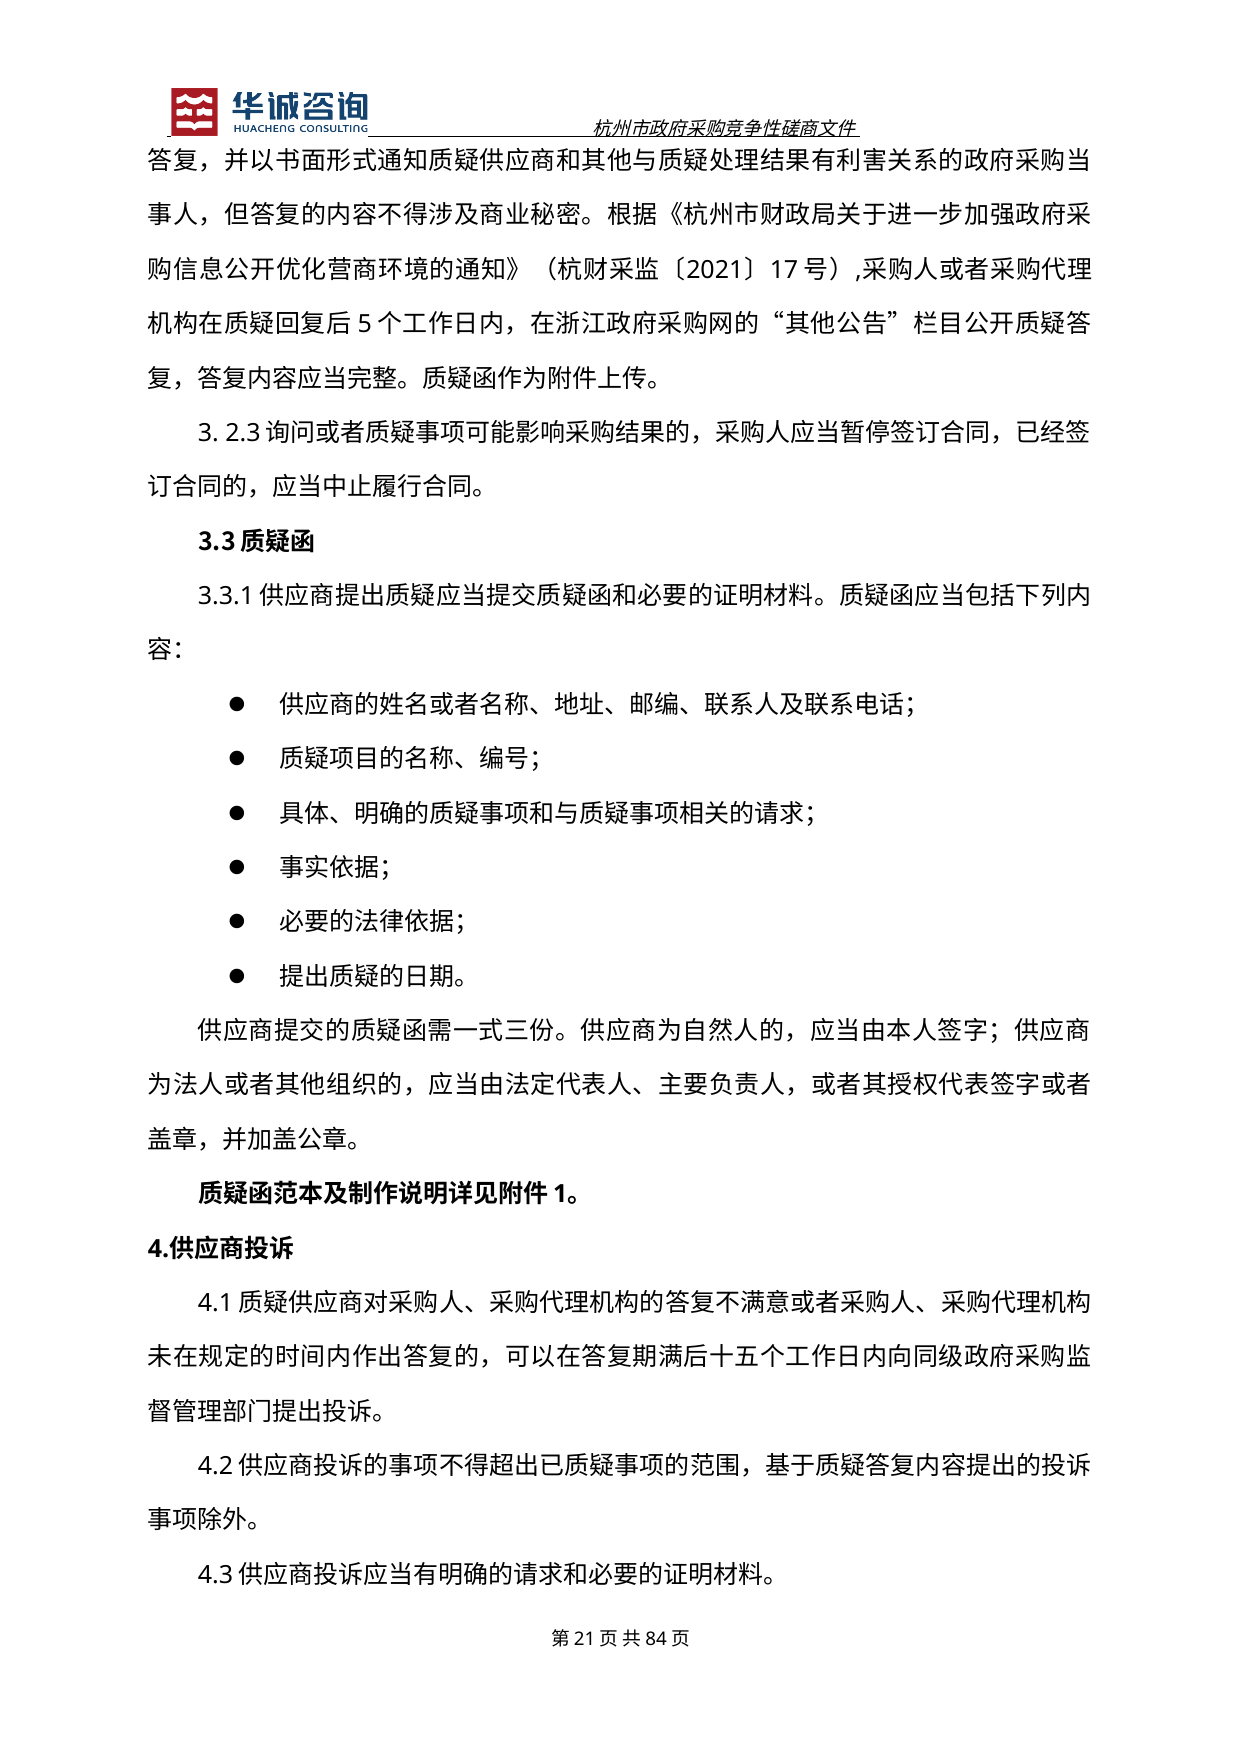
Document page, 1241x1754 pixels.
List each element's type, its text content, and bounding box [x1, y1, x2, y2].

text 4.供应商投诉 [148, 1228, 1092, 1264]
text 3.3.1供应商提出质疑应当提交质疑函和必要的证明材料。质疑函应当包括下列内容： [148, 576, 1092, 666]
picture [171, 88, 368, 136]
text 4.3供应商投诉应当有明确的请求和必要的证明材料。 [148, 1554, 1092, 1591]
text 4.1质疑供应商对采购人、采购代理机构的答复不满意或者采购人、采购代理机构未在规定的时间内作出答复的，可以在答复期满后十五个工作日内向同级政府采购监督管理部门提出投诉。 [148, 1282, 1092, 1427]
list 具体、明确的质疑事项和与质疑事项相关的请求； [177, 793, 1092, 829]
list 必要的法律依据； [177, 902, 1092, 938]
text 3.3质疑函 [148, 521, 1092, 557]
text 3. 2.3询问或者质疑事项可能影响采购结果的，采购人应当暂停签订合同，已经签订合同的，应当中止履行合同。 [148, 412, 1092, 503]
text 4.2供应商投诉的事项不得超出已质疑事项的范围，基于质疑答复内容提出的投诉事项除外。 [148, 1446, 1092, 1536]
list 事实依据； [177, 847, 1092, 884]
text 质疑函范本及制作说明详见附件1。 [148, 1174, 1092, 1210]
list 供应商的姓名或者名称、地址、邮编、联系人及联系电话； [177, 684, 1092, 721]
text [148, 141, 1092, 394]
text 供应商提交的质疑函需一式三份。供应商为自然人的，应当由本人签字；供应商为法人或者其他组织的，应当由法定代表人、主要负责人，或者其授权代表签字或者盖章，并加盖公章。 [148, 1011, 1092, 1156]
list 提出质疑的日期。 [177, 956, 1092, 992]
list 质疑项目的名称、编号； [177, 739, 1092, 775]
